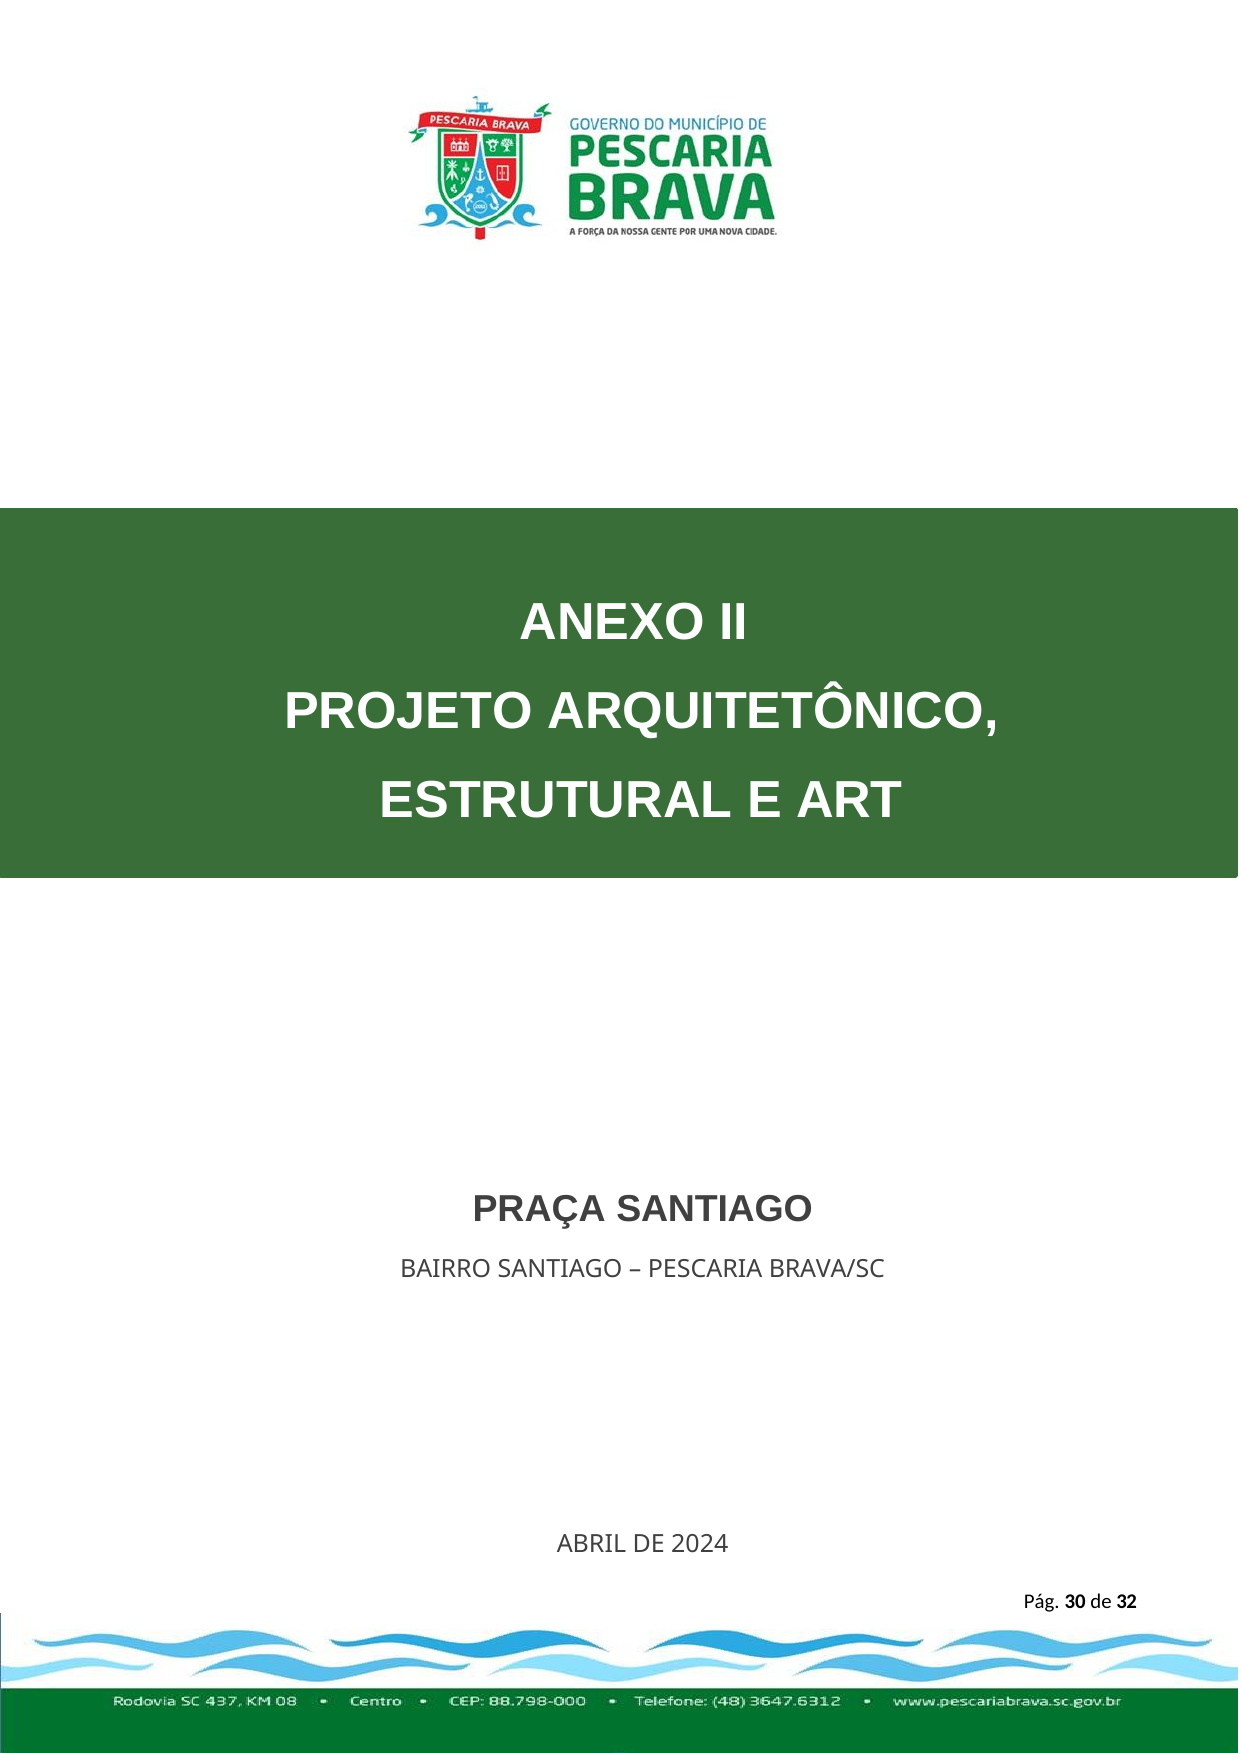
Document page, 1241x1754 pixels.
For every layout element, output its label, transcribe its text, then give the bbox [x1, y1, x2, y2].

text ABRIL DE 2024 [59, 1525, 1225, 1559]
picture [402, 87, 783, 251]
text BAIRRO SANTIAGO – PESCARIA BRAVA/SC [59, 1251, 1225, 1285]
subtitle PRAÇA SANTIAGO [59, 1187, 1225, 1230]
picture [0, 1613, 1238, 1753]
